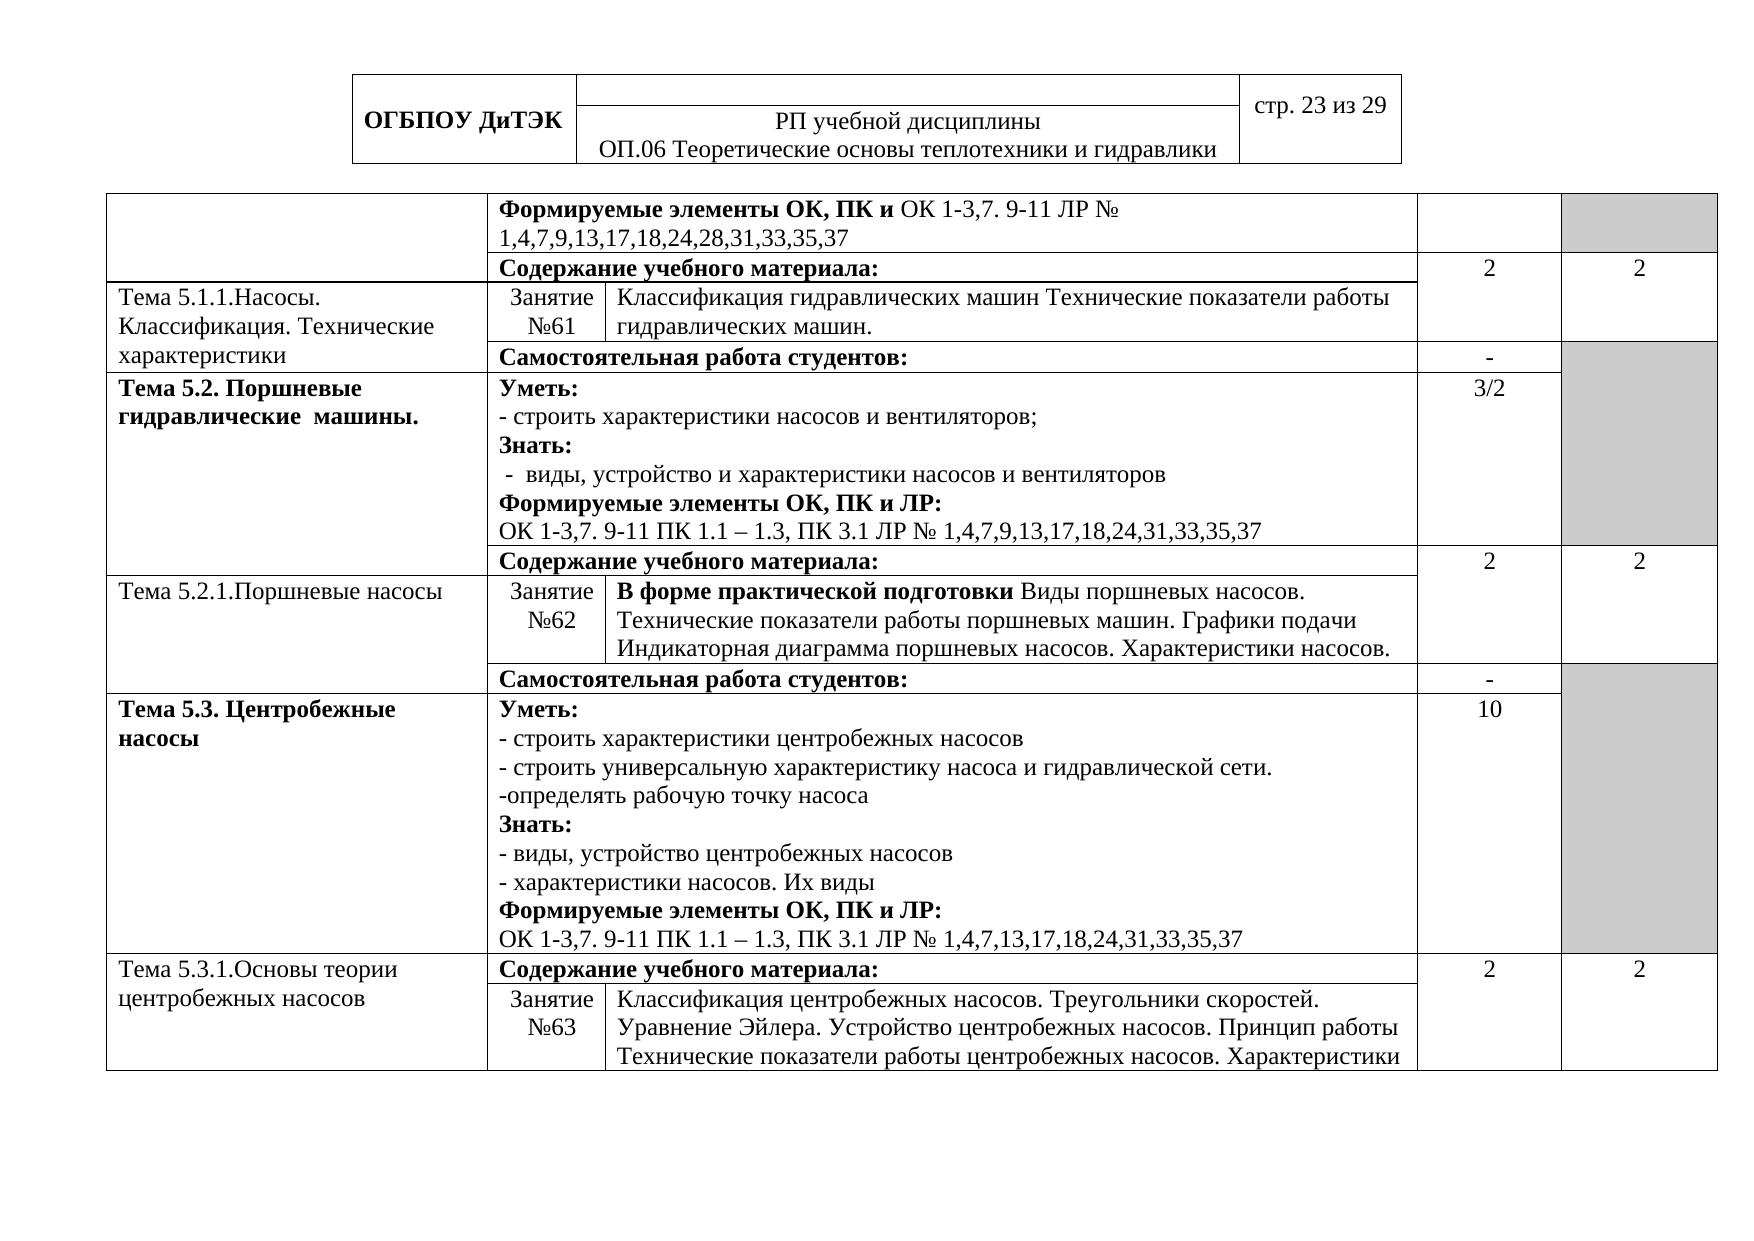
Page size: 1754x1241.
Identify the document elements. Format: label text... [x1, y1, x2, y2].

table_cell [606, 984, 1417, 1070]
table_cell 10 [1418, 694, 1561, 953]
table_cell Самостоятельная работа студентов: [488, 342, 1417, 372]
table_cell Тема 5.3.1.Основы теории центробежных насосов [107, 954, 487, 1070]
table_cell В форме практической подготовки Виды поршневых насосов. Технические показатели работы поршневых машин. Графики подачи Индикаторная диаграмма поршневых насосов. Характеристики насосов. [606, 576, 1417, 663]
table_cell 2 [1418, 194, 1561, 252]
table_cell 3/2 [1418, 373, 1561, 545]
table_cell 2 [1418, 546, 1561, 663]
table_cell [488, 194, 1417, 252]
table_cell 2 [1418, 954, 1561, 1070]
table_cell 2 [1418, 253, 1561, 341]
table_cell Содержание учебного материала: [488, 253, 1417, 281]
table_cell 2 [1562, 546, 1717, 663]
table_cell Тема 5.2. Поршневые гидравлические машины. [107, 373, 487, 575]
table_cell - [1418, 342, 1561, 372]
table_cell Тема 5.2.1.Поршневые насосы [107, 576, 487, 693]
table_cell Занятие №63 [488, 984, 605, 1070]
table_cell Тема 5.1.1.Насосы. Классификация. Технические характеристики [107, 283, 487, 372]
table_cell 2 [1562, 253, 1717, 341]
table_cell Содержание учебного материала: [488, 954, 1417, 983]
table_cell [1562, 664, 1717, 953]
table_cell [107, 194, 487, 281]
table_cell [1562, 342, 1717, 545]
table_cell Уметь: - строить характеристики центробежных насосов - строить универсальную характеристику насоса и гидравлической сети. -определять рабочую точку насоса Знать: - виды, устройство центробежных насосов - характеристики насосов. Их виды Формируемые элементы ОК, ПК и ЛР: ОК 1-3,7. 9-11 ПК 1.1 – 1.3, ПК 3.1 ЛР № 1,4,7,13,17,18,24,31,33,35,37 [488, 694, 1417, 953]
table_cell Тема 5.3. Центробежные насосы [107, 694, 487, 953]
table_cell - [1418, 664, 1561, 693]
table_cell Занятие №61 [488, 283, 605, 341]
table_cell Занятие №62 [488, 576, 605, 663]
table_cell 2 [1562, 954, 1717, 1070]
table_cell Содержание учебного материала: [488, 546, 1417, 575]
table_cell Классификация гидравлических машин Технические показатели работы гидравлических машин. [606, 283, 1417, 341]
table_cell Уметь: - строить характеристики насосов и вентиляторов; Знать: - виды, устройство и характеристики насосов и вентиляторов Формируемые элементы ОК, ПК и ЛР: ОК 1-3,7. 9-11 ПК 1.1 – 1.3, ПК 3.1 ЛР № 1,4,7,9,13,17,18,24,31,33,35,37 [488, 373, 1417, 545]
table_cell Самостоятельная работа студентов: [488, 664, 1417, 693]
